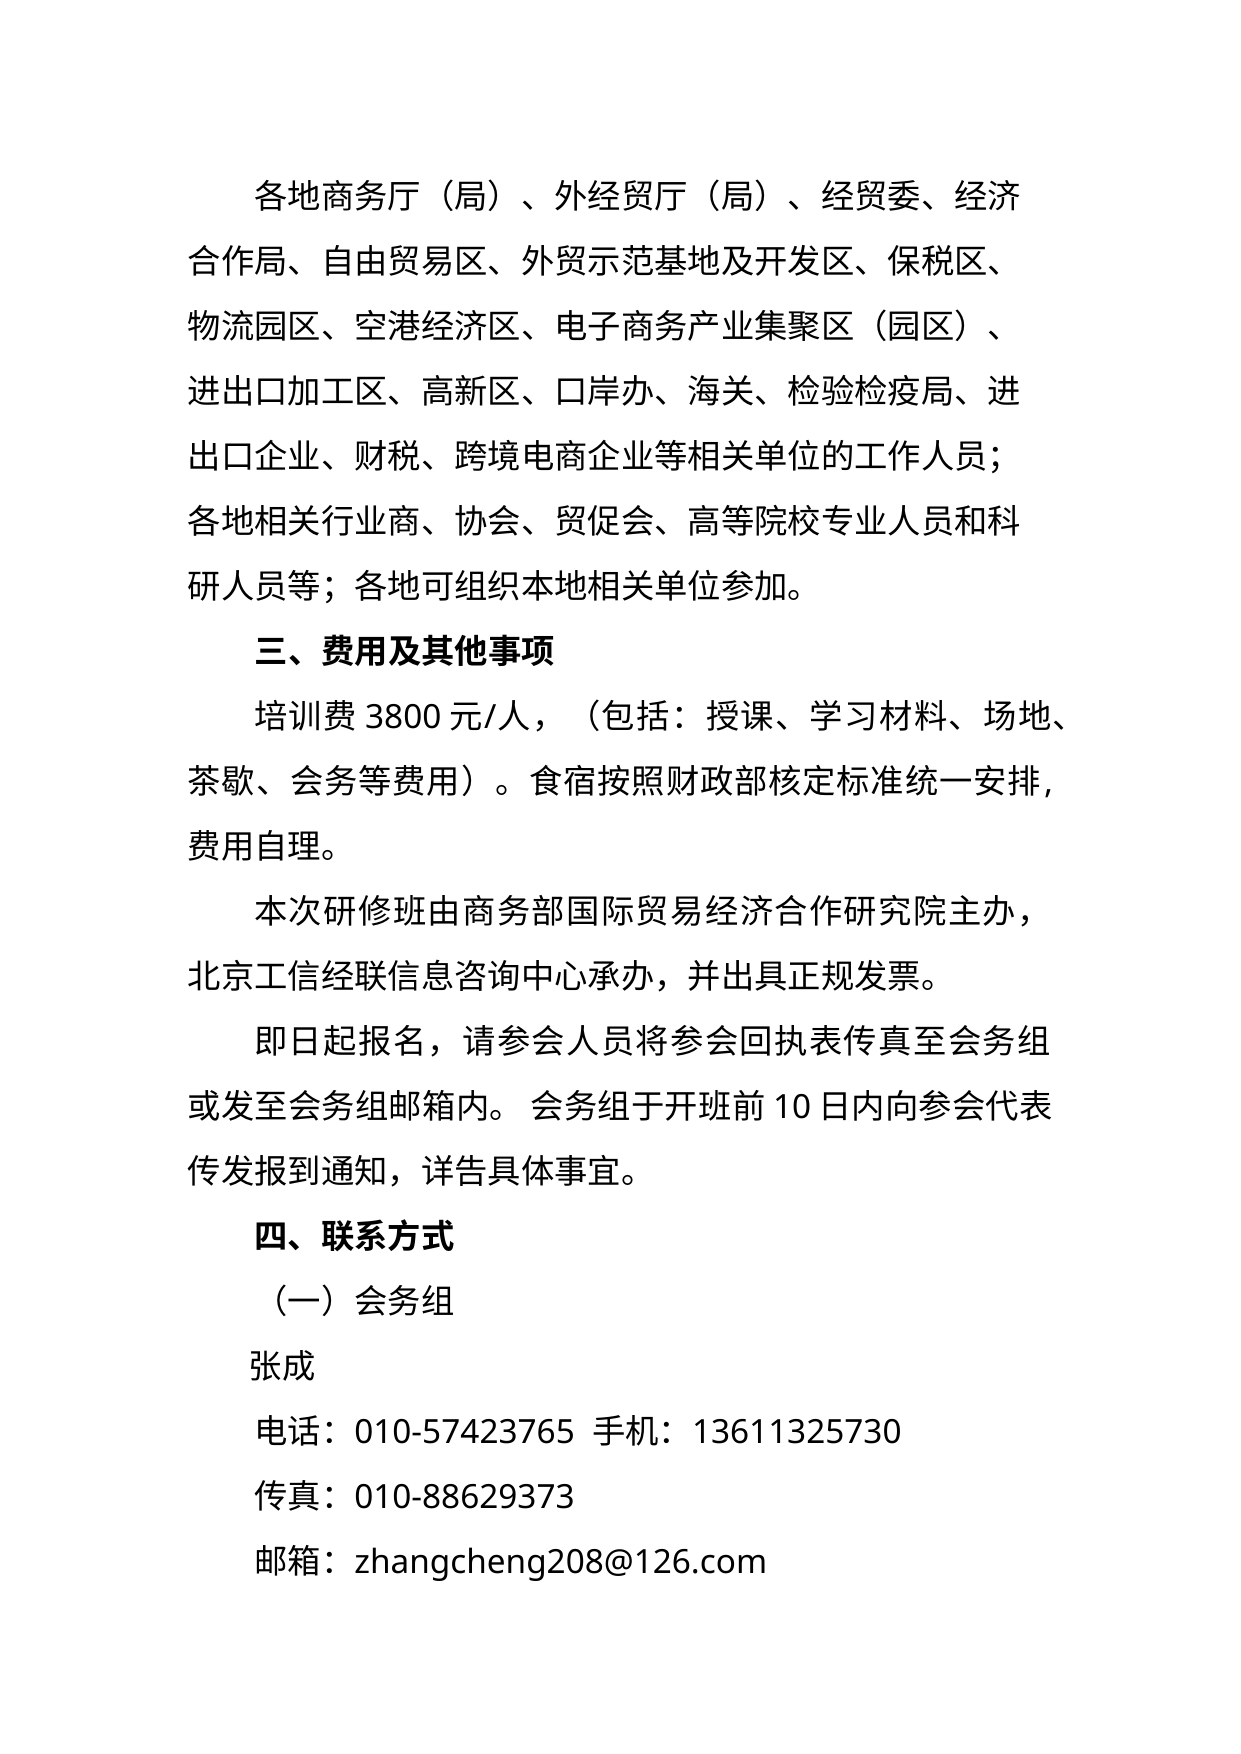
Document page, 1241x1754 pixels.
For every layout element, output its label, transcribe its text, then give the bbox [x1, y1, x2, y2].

text 邮箱：zhangcheng208@126.com [187, 1527, 1053, 1592]
text 各地商务厅（局）、外经贸厅（局）、经贸委、经济合作局、自由贸易区、外贸示范基地及开发区、保税区、物流园区、空港经济区、电子商务产业集聚区（园区）、进出口加工区、高新区、口岸办、海关、检验检疫局、进出口企业、财税、跨境电商企业等相关单位的工作人员；各地相关行业商、协会、贸促会、高等院校专业人员和科研人员等；各地可组织本地相关单位参加。 [187, 162, 1053, 617]
text 四、联系方式 [187, 1202, 1053, 1267]
text 传真：010-88629373 [187, 1462, 1053, 1527]
text 即日起报名，请参会人员将参会回执表传真至会务组或发至会务组邮箱内。 会务组于开班前10日内向参会代表传发报到通知，详告具体事宜。 [187, 1007, 1053, 1202]
text 张成 [231, 1332, 1053, 1397]
text 培训费3800元/人，（包括：授课、学习材料、场地、茶歇、会务等费用）。食宿按照财政部核定标准统一安排,费用自理。 [187, 682, 1053, 877]
text 三、费用及其他事项 [187, 617, 1053, 682]
text 电话：010-57423765 手机：13611325730 [187, 1397, 1053, 1462]
text 本次研修班由商务部国际贸易经济合作研究院主办，北京工信经联信息咨询中心承办，并出具正规发票。 [187, 877, 1053, 1007]
text （一）会务组 [187, 1267, 1053, 1332]
